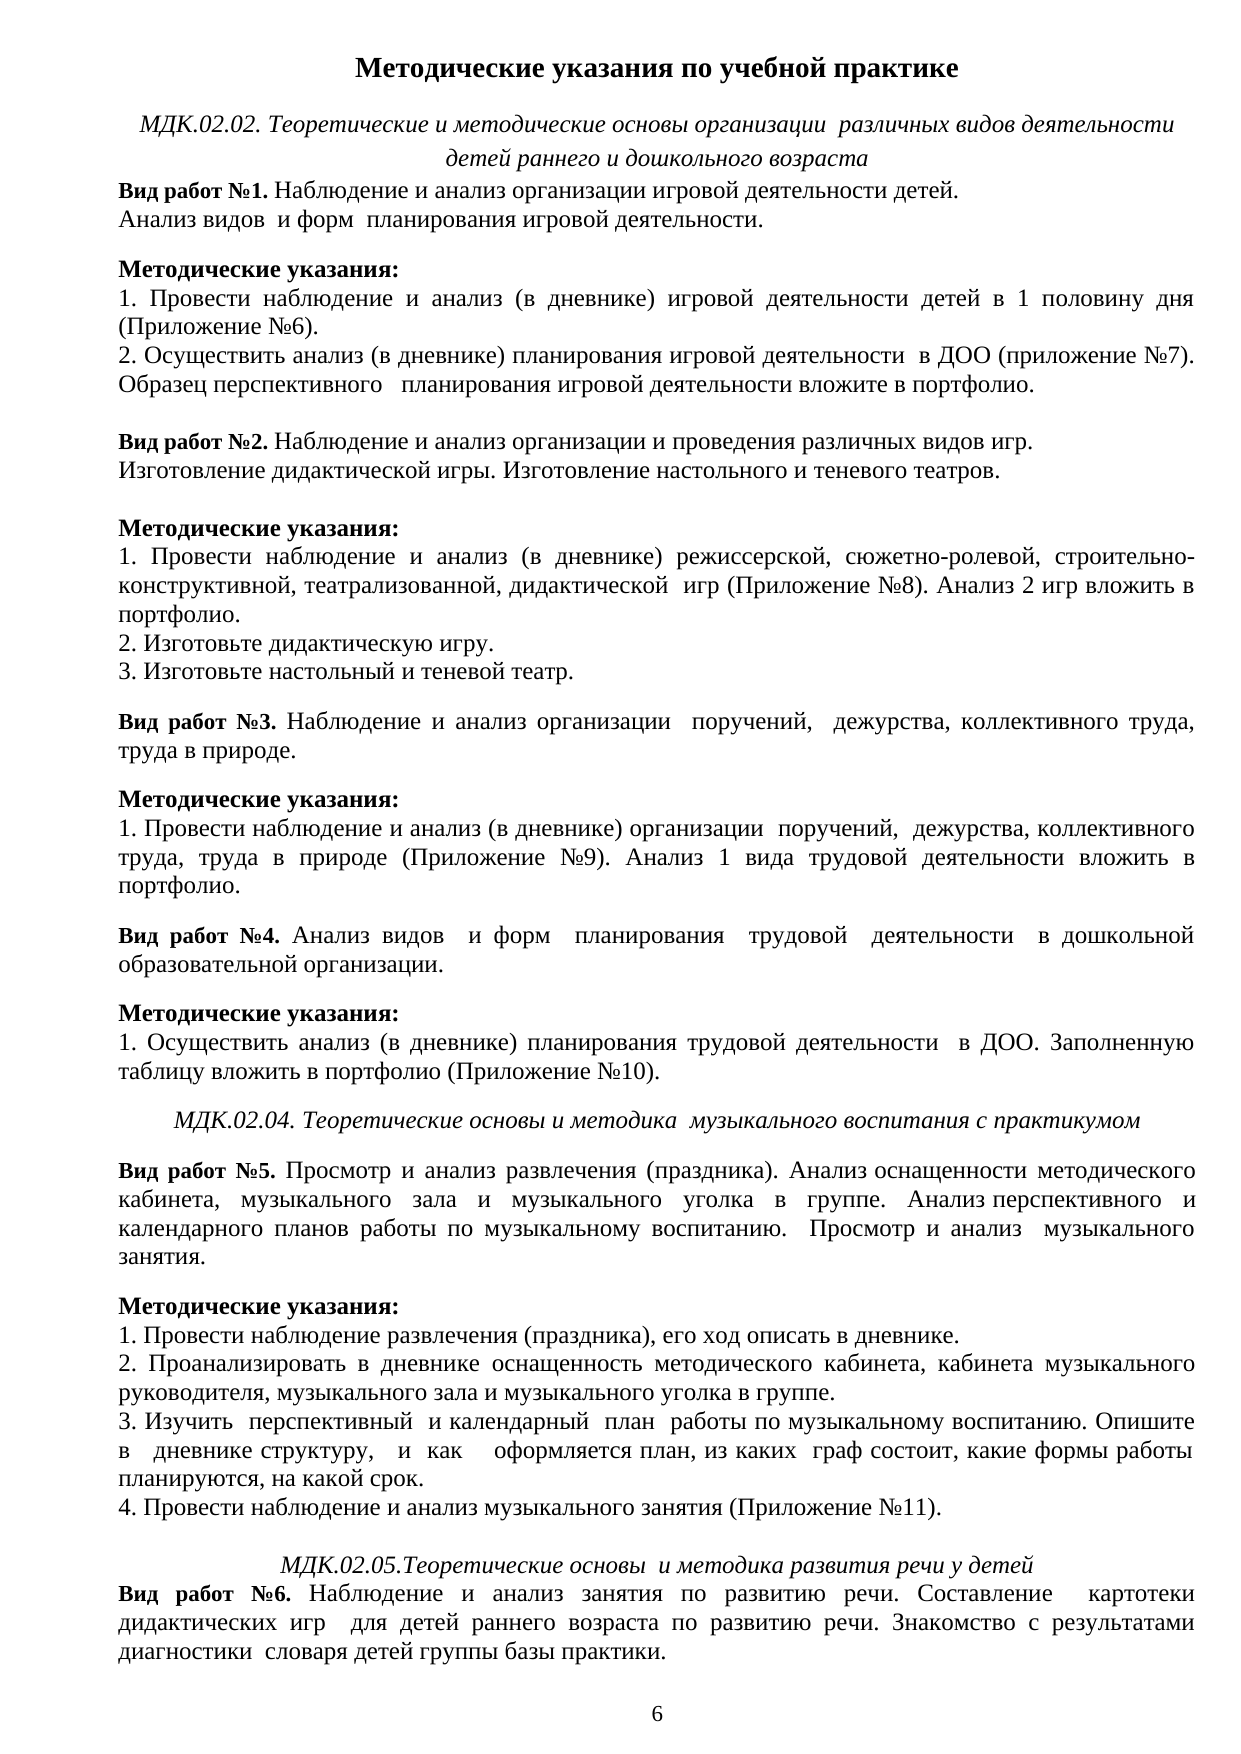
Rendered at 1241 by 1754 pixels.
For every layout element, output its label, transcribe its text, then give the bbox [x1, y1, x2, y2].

text 2. Проанализировать в дневнике оснащенность методического кабинета, кабинета музыкального руководителя, музыкального зала и музыкального уголка в группе. [118, 1348, 1196, 1406]
text 4. Провести наблюдение и анализ музыкального занятия (Приложение №11). [118, 1492, 1196, 1521]
text 2. Осуществить анализ (в дневнике) планирования игровой деятельности в ДОО (приложение №7). Образец перспективного планирования игровой деятельности вложите в портфолио. [118, 340, 1196, 398]
text 2. Изготовьте дидактическую игру. [118, 628, 1196, 656]
text Вид работ №5. Просмотр и анализ развлечения (праздника). Анализ оснащенности методического кабинета, музыкального зала и музыкального уголка в группе. Анализ перспективного и календарного планов работы по музыкальному воспитанию. Просмотр и анализ музыкального занятия. [118, 1155, 1196, 1270]
text Изготовление дидактической игры. Изготовление настольного и теневого театров. [118, 455, 1196, 484]
text Вид работ №6. Наблюдение и анализ занятия по развитию речи. Составление картотеки дидактических игр для детей раннего возраста по развитию речи. Знакомство с результатами диагностики словаря детей группы базы практики. [118, 1578, 1196, 1665]
text Вид работ №2. Наблюдение и анализ организации и проведения различных видов игр. [118, 426, 1196, 455]
text 1. Провести наблюдение и анализ (в дневнике) организации поручений, дежурства, коллективного труда, труда в природе (Приложение №9). Анализ 1 вида трудовой деятельности вложить в портфолио. [118, 813, 1196, 899]
text 1. Провести наблюдение и анализ (в дневнике) игровой деятельности детей в 1 половину дня (Приложение №6). [118, 283, 1196, 340]
text МДК.02.02. Теоретические и методические основы организации различных видов деятельности детей раннего и дошкольного возраста [118, 109, 1196, 171]
text Вид работ №1. Наблюдение и анализ организации игровой деятельности детей. [118, 176, 1184, 204]
text Вид работ №4. Анализ видов и форм планирования трудовой деятельности в дошкольной образовательной организации. [118, 920, 1196, 978]
text 1. Провести наблюдение развлечения (праздника), его ход описать в дневнике. [118, 1320, 1196, 1348]
text Анализ видов и форм планирования игровой деятельности. [118, 204, 1196, 233]
text Методические указания: [118, 998, 1196, 1027]
text МДК.02.04. Теоретические основы и методика музыкального воспитания с практикумом [118, 1106, 1196, 1134]
text Вид работ №3. Наблюдение и анализ организации поручений, дежурства, коллективного труда, труда в природе. [118, 706, 1196, 763]
text Методические указания по учебной практике [118, 50, 1196, 84]
text Методические указания: [118, 254, 1196, 283]
text 1. Провести наблюдение и анализ (в дневнике) режиссерской, сюжетно-ролевой, строительно-конструктивной, театрализованной, дидактической игр (Приложение №8). Анализ 2 игр вложить в портфолио. [118, 541, 1196, 628]
text 3. Изготовьте настольный и теневой театр. [118, 656, 1196, 685]
text МДК.02.05.Теоретические основы и методика развития речи у детей [118, 1550, 1196, 1578]
text Методические указания: [118, 513, 1196, 541]
text 3. Изучить перспективный и календарный план работы по музыкальному воспитанию. Опишите в дневнике структуру, и как оформляется план, из каких граф состоит, какие формы работы планируются, на какой срок. [118, 1406, 1196, 1492]
text Методические указания: [118, 784, 1196, 813]
text 1. Осуществить анализ (в дневнике) планирования трудовой деятельности в ДОО. Заполненную таблицу вложить в портфолио (Приложение №10). [118, 1027, 1196, 1085]
text Методические указания: [118, 1291, 1196, 1320]
